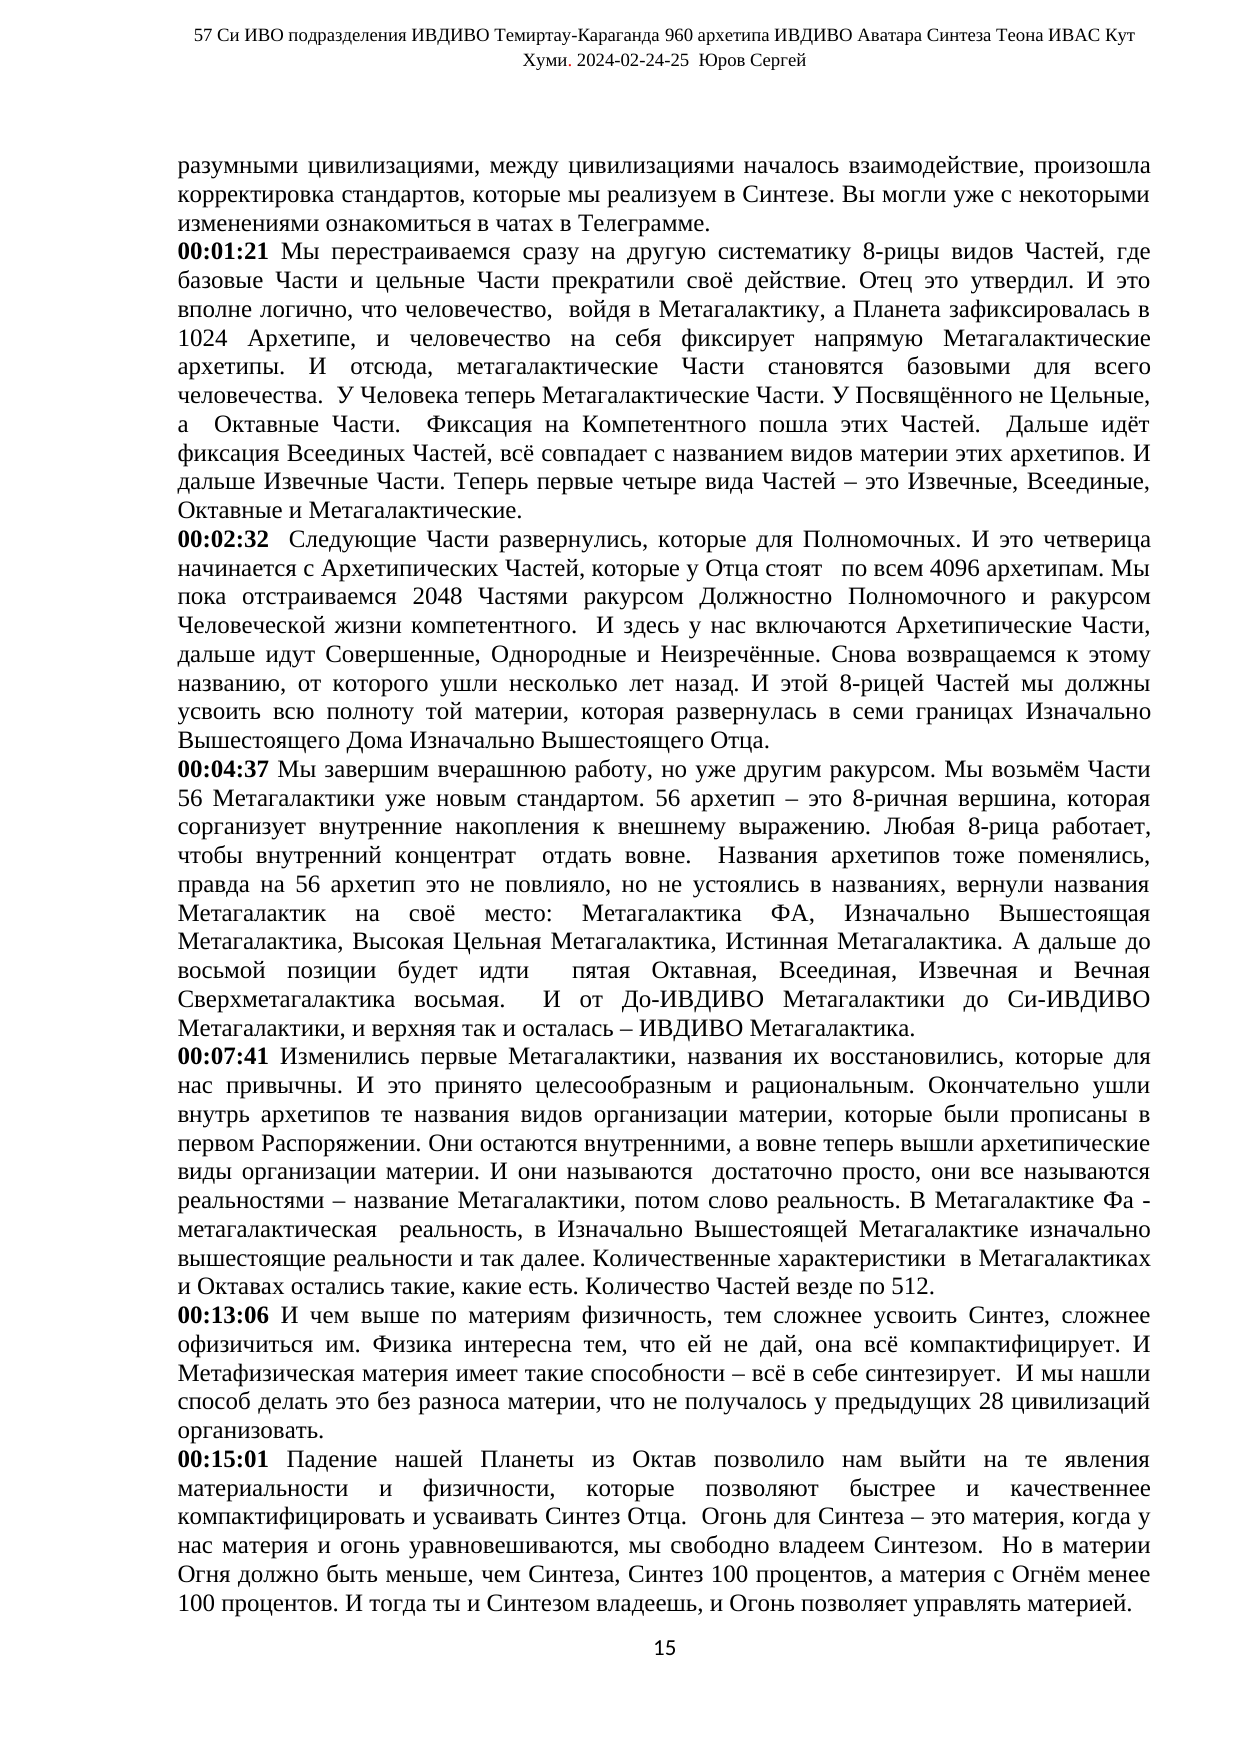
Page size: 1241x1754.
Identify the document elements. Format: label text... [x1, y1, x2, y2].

text 00:04:37 Мы завершим вчерашнюю работу, но уже другим ракурсом. Мы возьмём Части 56 Метагалактики уже новым стандартом. 56 архетип – это 8-ричная вершина, которая сорганизует внутренние накопления к внешнему выражению. Любая 8-рица работает, чтобы внутренний концентрат отдать вовне. Названия архетипов тоже поменялись, правда на 56 архетип это не повлияло, но не устоялись в названиях, вернули названия Метагалактик на своё место: Метагалактика ФА, Изначально Вышестоящая Метагалактика, Высокая Цельная Метагалактика, Истинная Метагалактика. А дальше до восьмой позиции будет идти пятая Октавная, Всеединая, Извечная и Вечная Сверхметагалактика восьмая. И от До-ИВДИВО Метагалактики до Си-ИВДИВО Метагалактики, и верхняя так и осталась – ИВДИВО Метагалактика. [177, 754, 1152, 1041]
text 00:01:21 Мы перестраиваемся сразу на другую систематику 8-рицы видов Частей, где базовые Части и цельные Части прекратили своё действие. Отец это утвердил. И это вполне логично, что человечество, войдя в Метагалактику, а Планета зафиксировалась в 1024 Архетипе, и человечество на себя фиксирует напрямую Метагалактические архетипы. И отсюда, метагалактические Части становятся базовыми для всего человечества. У Человека теперь Метагалактические Части. У Посвящённого не Цельные, а Октавные Части. Фиксация на Компетентного пошла этих Частей. Дальше идёт фиксация Всеединых Частей, всё совпадает с названием видов материи этих архетипов. И дальше Извечные Части. Теперь первые четыре вида Частей – это Извечные, Всеединые, Октавные и Метагалактические. [177, 236, 1152, 524]
text 00:02:32 Следующие Части развернулись, которые для Полномочных. И это четверица начинается с Архетипических Частей, которые у Отца стоят по всем 4096 архетипам. Мы пока отстраиваемся 2048 Частями ракурсом Должностно Полномочного и ракурсом Человеческой жизни компетентного. И здесь у нас включаются Архетипические Части, дальше идут Совершенные, Однородные и Неизречённые. Снова возвращаемся к этому названию, от которого ушли несколько лет назад. И этой 8-рицей Частей мы должны усвоить всю полноту той материи, которая развернулась в семи границах Изначально Вышестоящего Дома Изначально Вышестоящего Отца. [177, 524, 1152, 754]
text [177, 150, 1152, 236]
text 00:07:41 Изменились первые Метагалактики, названия их восстановились, которые для нас привычны. И это принято целесообразным и рациональным. Окончательно ушли внутрь архетипов те названия видов организации материи, которые были прописаны в первом Распоряжении. Они остаются внутренними, а вовне теперь вышли архетипические виды организации материи. И они называются достаточно просто, они все называются реальностями – название Метагалактики, потом слово реальность. В Метагалактике Фа - метагалактическая реальность, в Изначально Вышестоящей Метагалактике изначально вышестоящие реальности и так далее. Количественные характеристики в Метагалактиках и Октавах остались такие, какие есть. Количество Частей везде по 512. [177, 1041, 1152, 1300]
text 00:13:06 И чем выше по материям физичность, тем сложнее усвоить Синтез, сложнее офизичиться им. Физика интересна тем, что ей не дай, она всё компактифицирует. И Метафизическая материя имеет такие способности – всё в себе синтезирует. И мы нашли способ делать это без разноса материи, что не получалось у предыдущих 28 цивилизаций организовать. [177, 1300, 1152, 1444]
text 00:15:01 Падение нашей Планеты из Октав позволило нам выйти на те явления материальности и физичности, которые позволяют быстрее и качественнее компактифицировать и усваивать Синтез Отца. Огонь для Синтеза – это материя, когда у нас материя и огонь уравновешиваются, мы свободно владеем Синтезом. Но в материи Огня должно быть меньше, чем Синтеза, Синтез 100 процентов, а материя с Огнём менее 100 процентов. И тогда ты и Синтезом владеешь, и Огонь позволяет управлять материей. [177, 1444, 1152, 1616]
